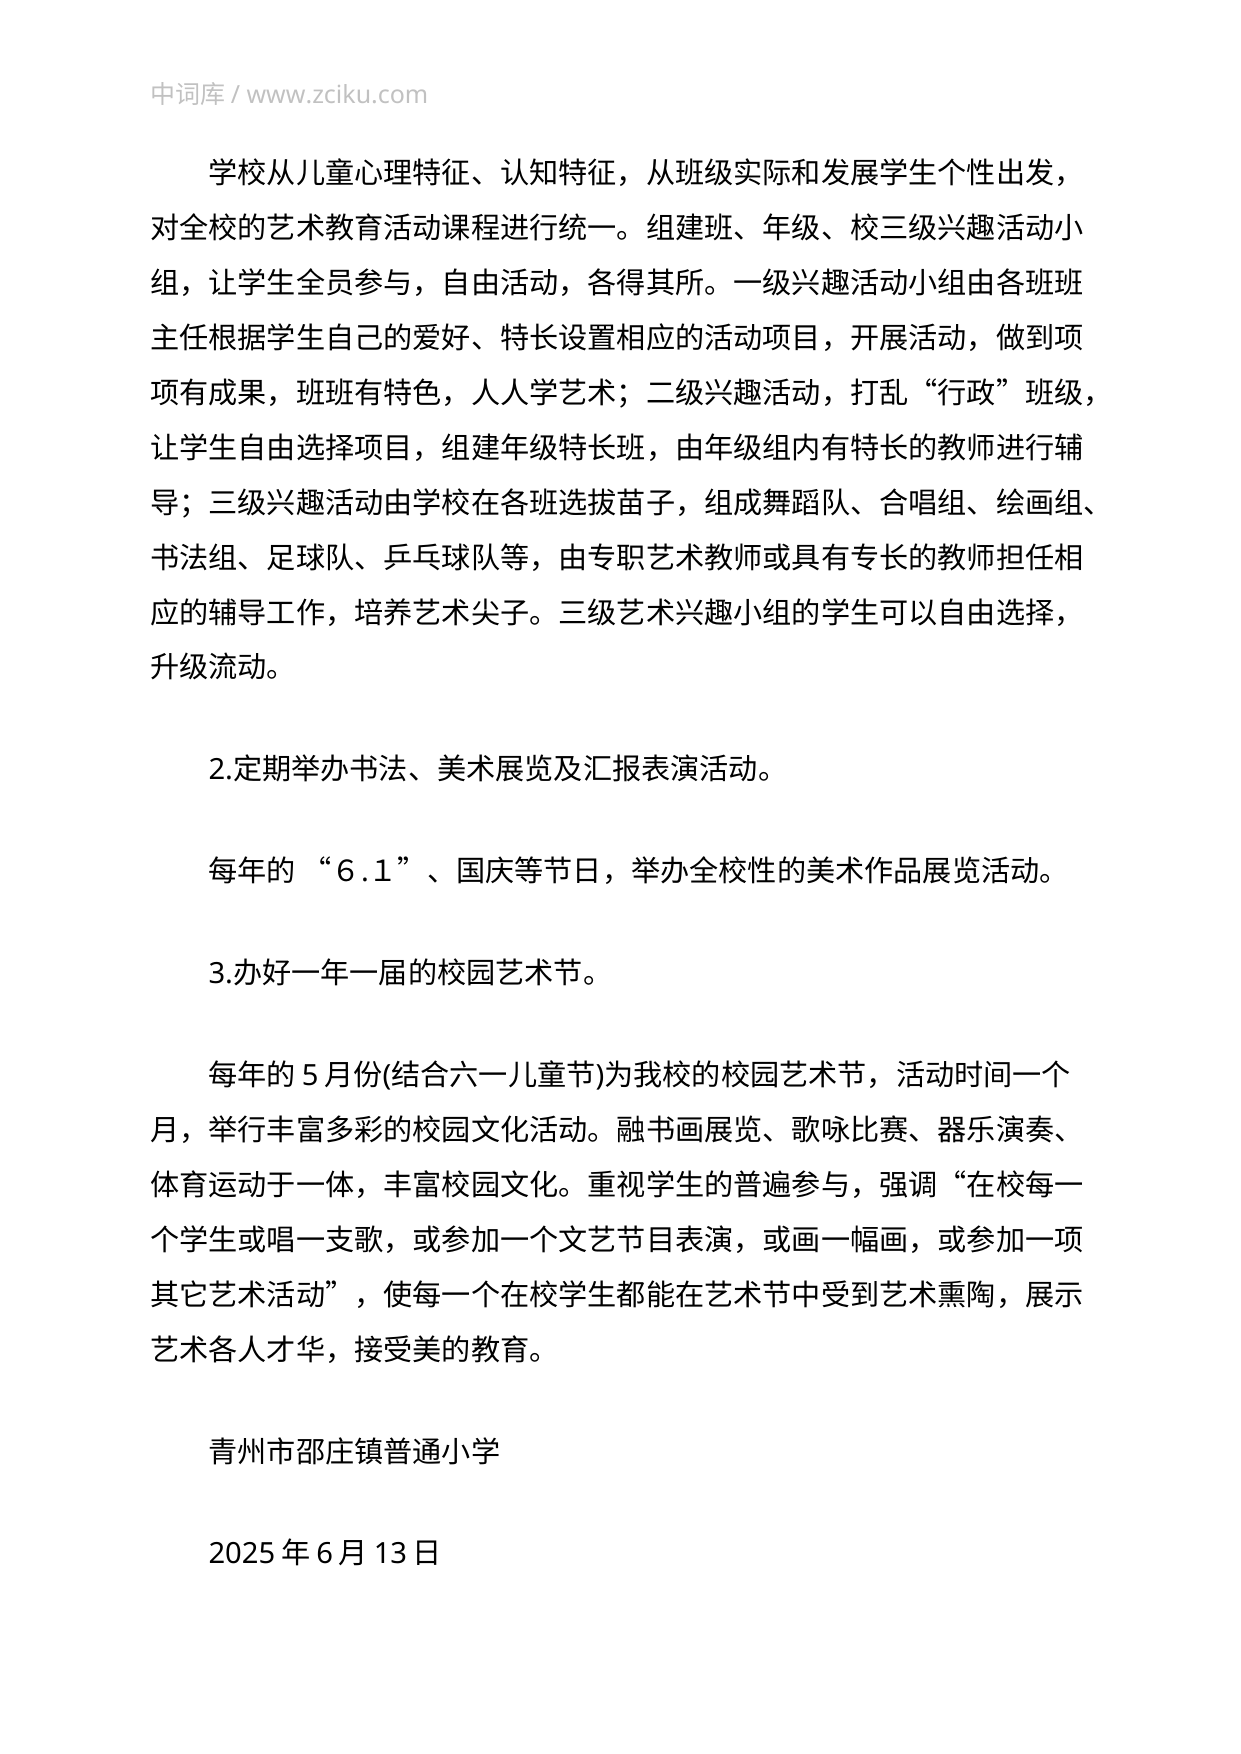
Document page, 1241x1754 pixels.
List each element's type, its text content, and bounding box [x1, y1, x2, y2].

text 2.定期举办书法、美术展览及汇报表演活动。 [150, 746, 1090, 788]
text 每年的 “６.１”、国庆等节日，举办全校性的美术作品展览活动。 [150, 848, 1090, 890]
text 青州市邵庄镇普通小学 [150, 1428, 1090, 1470]
text 每年的5月份(结合六一儿童节)为我校的校园艺术节，活动时间一个月，举行丰富多彩的校园文化活动。融书画展览、歌咏比赛、器乐演奏、体育运动于一体，丰富校园文化。重视学生的普遍参与，强调“在校每一个学生或唱一支歌，或参加一个文艺节目表演，或画一幅画，或参加一项其它艺术活动”，使每一个在校学生都能在艺术节中受到艺术熏陶，展示艺术各人才华，接受美的教育。 [150, 1052, 1090, 1369]
text 2025年6月13日 [150, 1530, 1090, 1572]
text 3.办好一年一届的校园艺术节。 [150, 950, 1090, 992]
text 学校从儿童心理特征、认知特征，从班级实际和发展学生个性出发，对全校的艺术教育活动课程进行统一。组建班、年级、校三级兴趣活动小组，让学生全员参与，自由活动，各得其所。一级兴趣活动小组由各班班主任根据学生自己的爱好、特长设置相应的活动项目，开展活动，做到项项有成果，班班有特色，人人学艺术；二级兴趣活动，打乱“行政”班级，让学生自由选择项目，组建年级特长班，由年级组内有特长的教师进行辅导；三级兴趣活动由学校在各班选拔苗子，组成舞蹈队、合唱组、绘画组、书法组、足球队、乒乓球队等，由专职艺术教师或具有专长的教师担任相应的辅导工作，培养艺术尖子。三级艺术兴趣小组的学生可以自由选择，升级流动。 [150, 150, 1090, 686]
